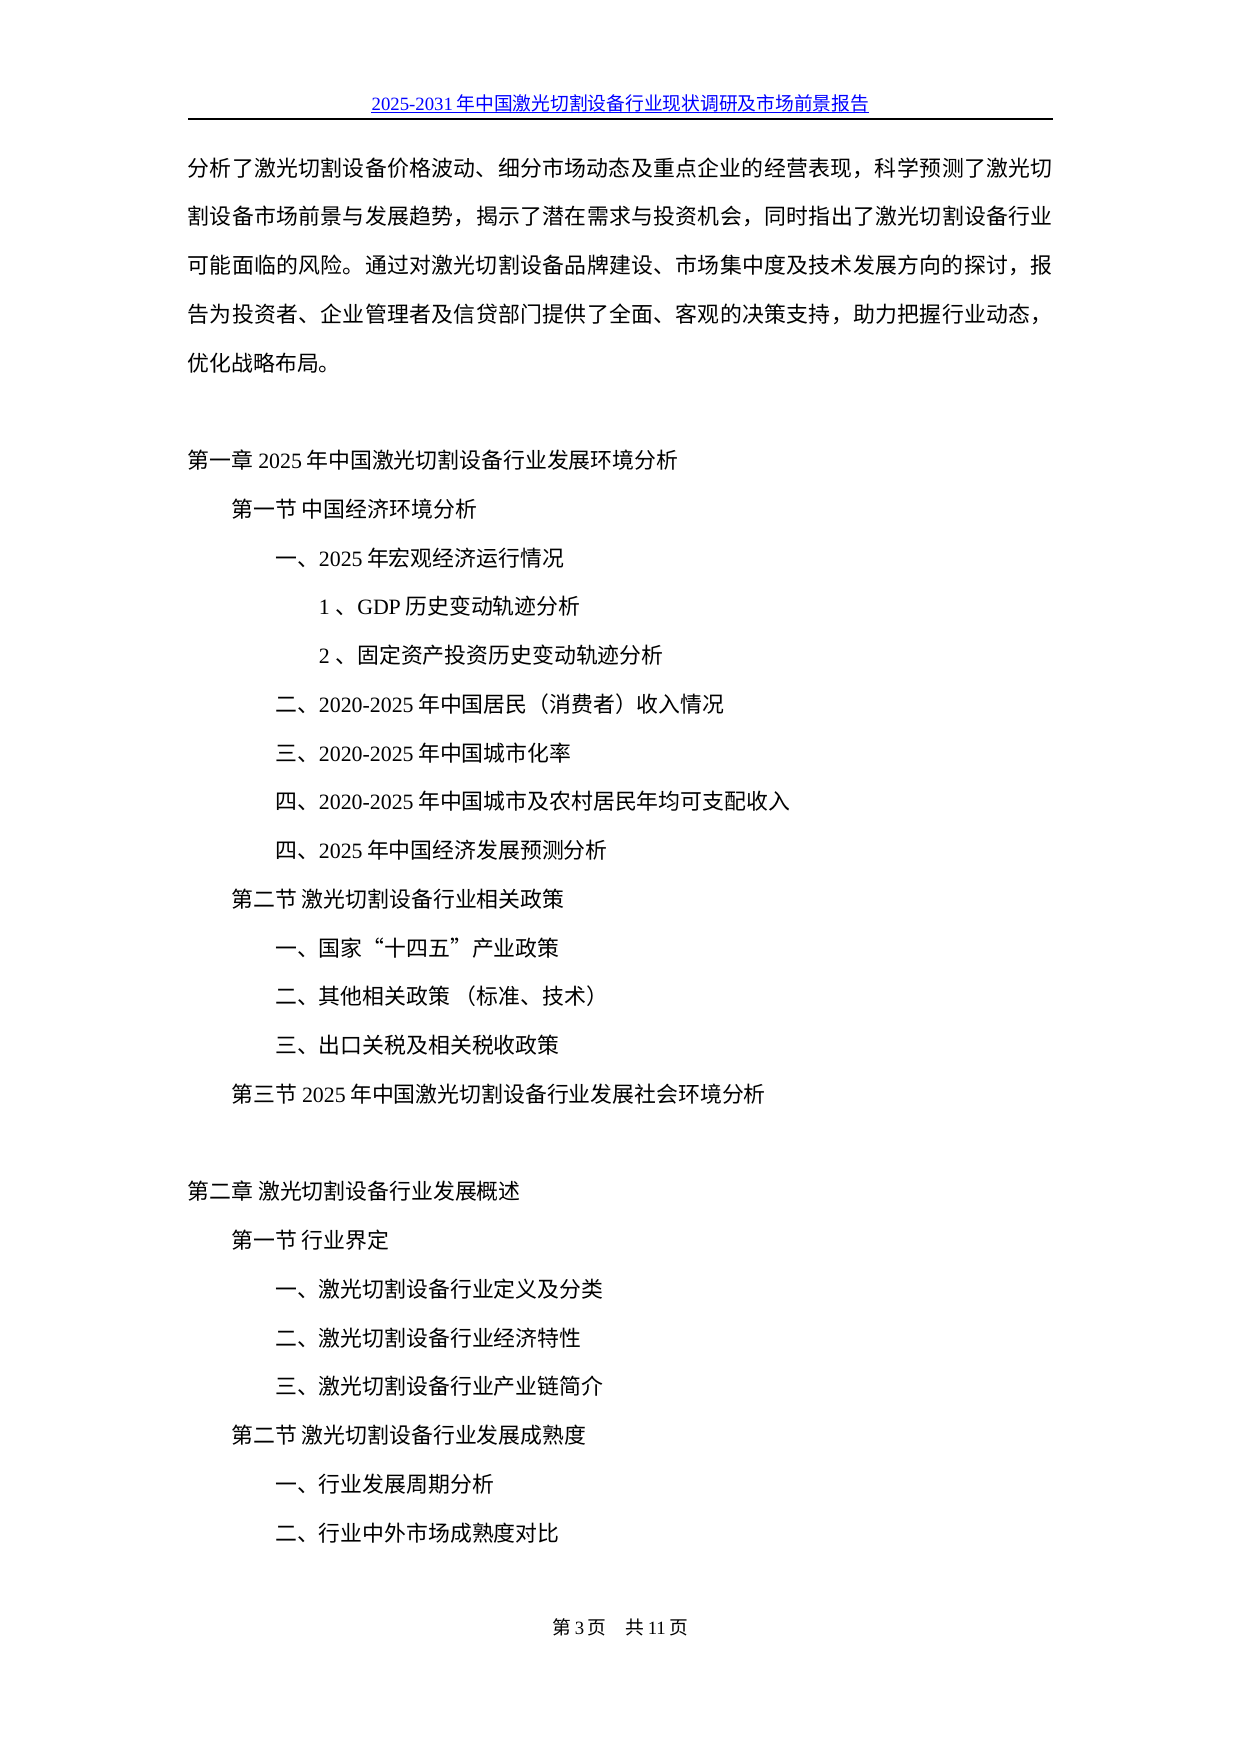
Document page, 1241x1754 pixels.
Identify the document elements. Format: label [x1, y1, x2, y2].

text [187, 150, 1053, 1548]
